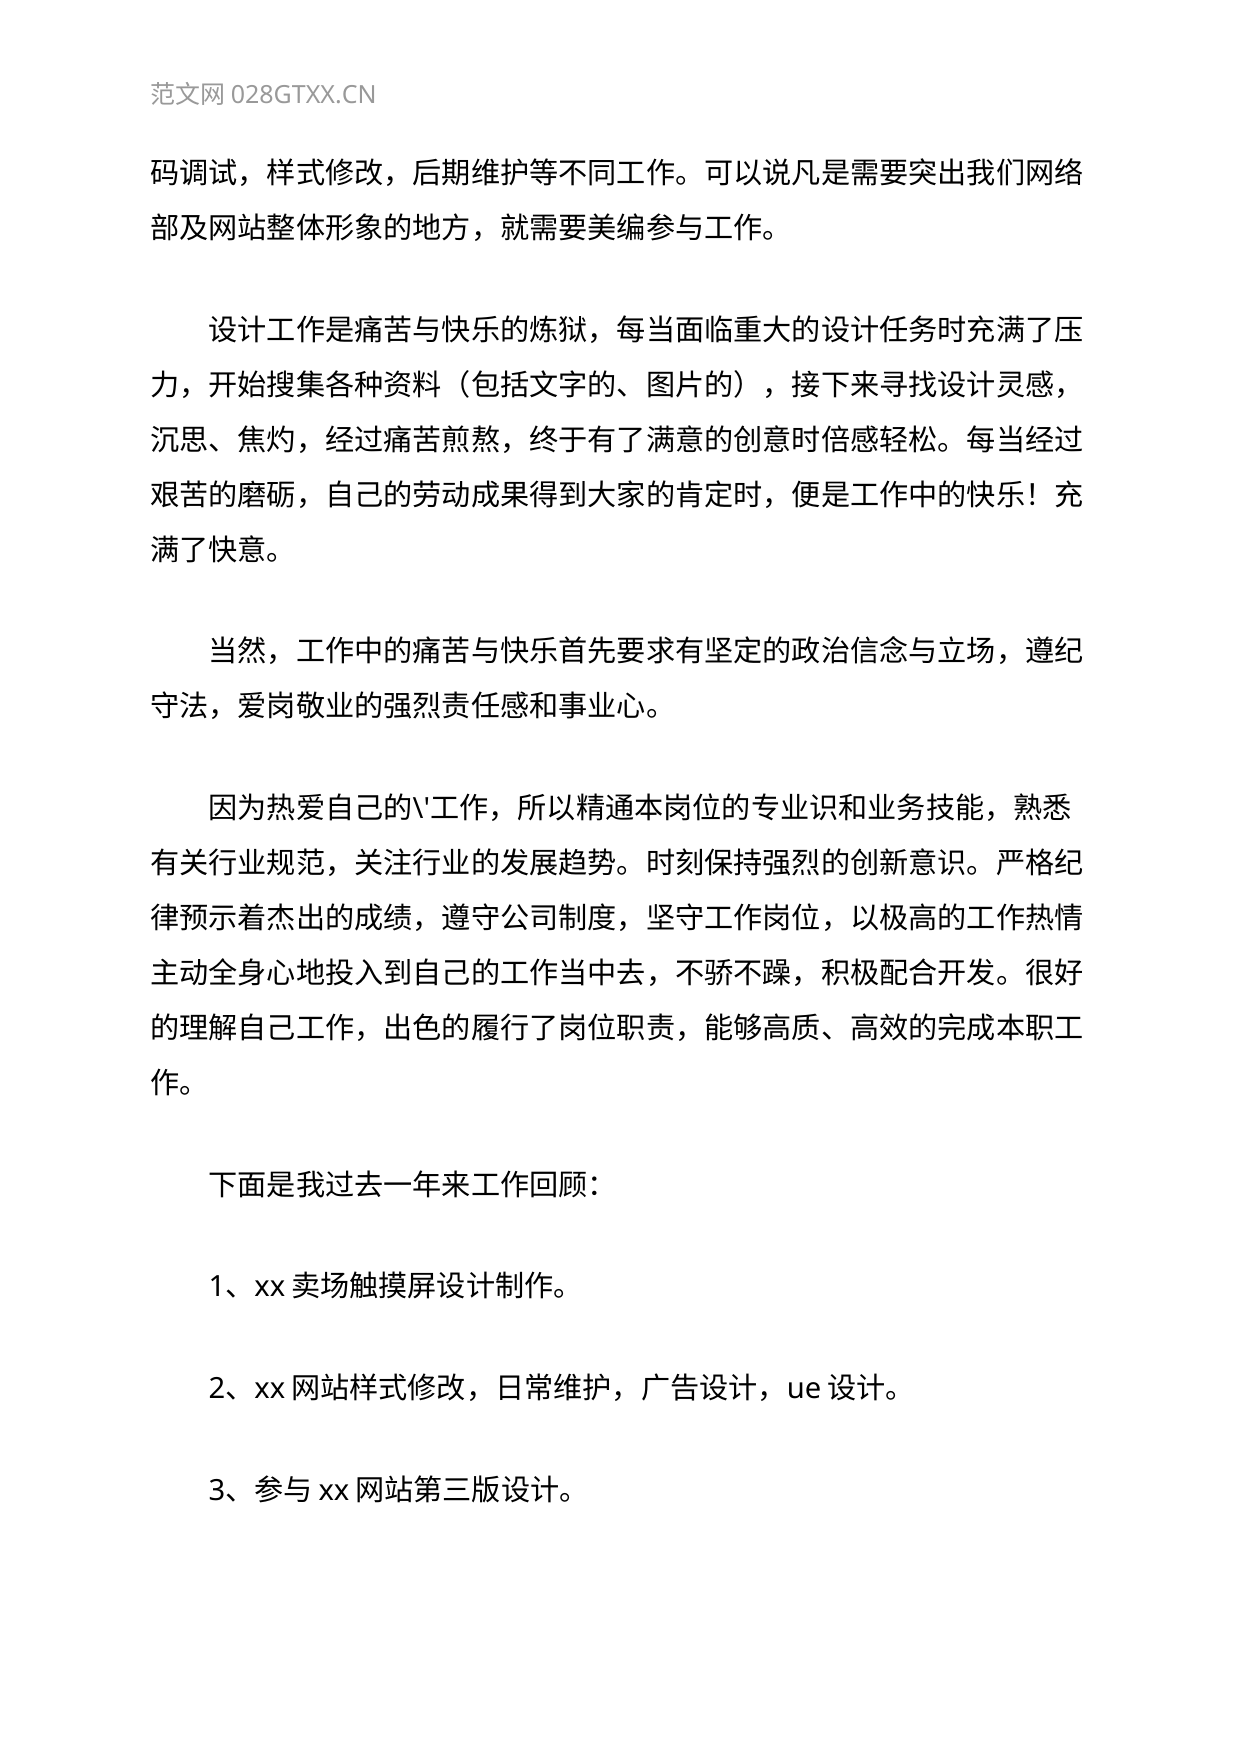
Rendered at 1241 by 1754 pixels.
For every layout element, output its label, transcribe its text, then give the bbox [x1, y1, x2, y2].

text 因为热爱自己的\'工作，所以精通本岗位的专业识和业务技能，熟悉有关行业规范，关注行业的发展趋势。时刻保持强烈的创新意识。严格纪律预示着杰出的成绩，遵守公司制度，坚守工作岗位，以极高的工作热情主动全身心地投入到自己的工作当中去，不骄不躁，积极配合开发。很好的理解自己工作，出色的履行了岗位职责，能够高质、高效的完成本职工作。 [150, 785, 1090, 1102]
text 3、参与xx网站第三版设计。 [150, 1467, 1090, 1509]
text 2、xx网站样式修改，日常维护，广告设计，ue设计。 [150, 1365, 1090, 1407]
text 下面是我过去一年来工作回顾： [150, 1161, 1090, 1203]
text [150, 150, 1090, 247]
text 设计工作是痛苦与快乐的炼狱，每当面临重大的设计任务时充满了压力，开始搜集各种资料（包括文字的、图片的），接下来寻找设计灵感，沉思、焦灼，经过痛苦煎熬，终于有了满意的创意时倍感轻松。每当经过艰苦的磨砺，自己的劳动成果得到大家的肯定时，便是工作中的快乐！充满了快意。 [150, 307, 1090, 568]
text 当然，工作中的痛苦与快乐首先要求有坚定的政治信念与立场，遵纪守法，爱岗敬业的强烈责任感和事业心。 [150, 628, 1090, 725]
text 1、xx卖场触摸屏设计制作。 [150, 1263, 1090, 1305]
